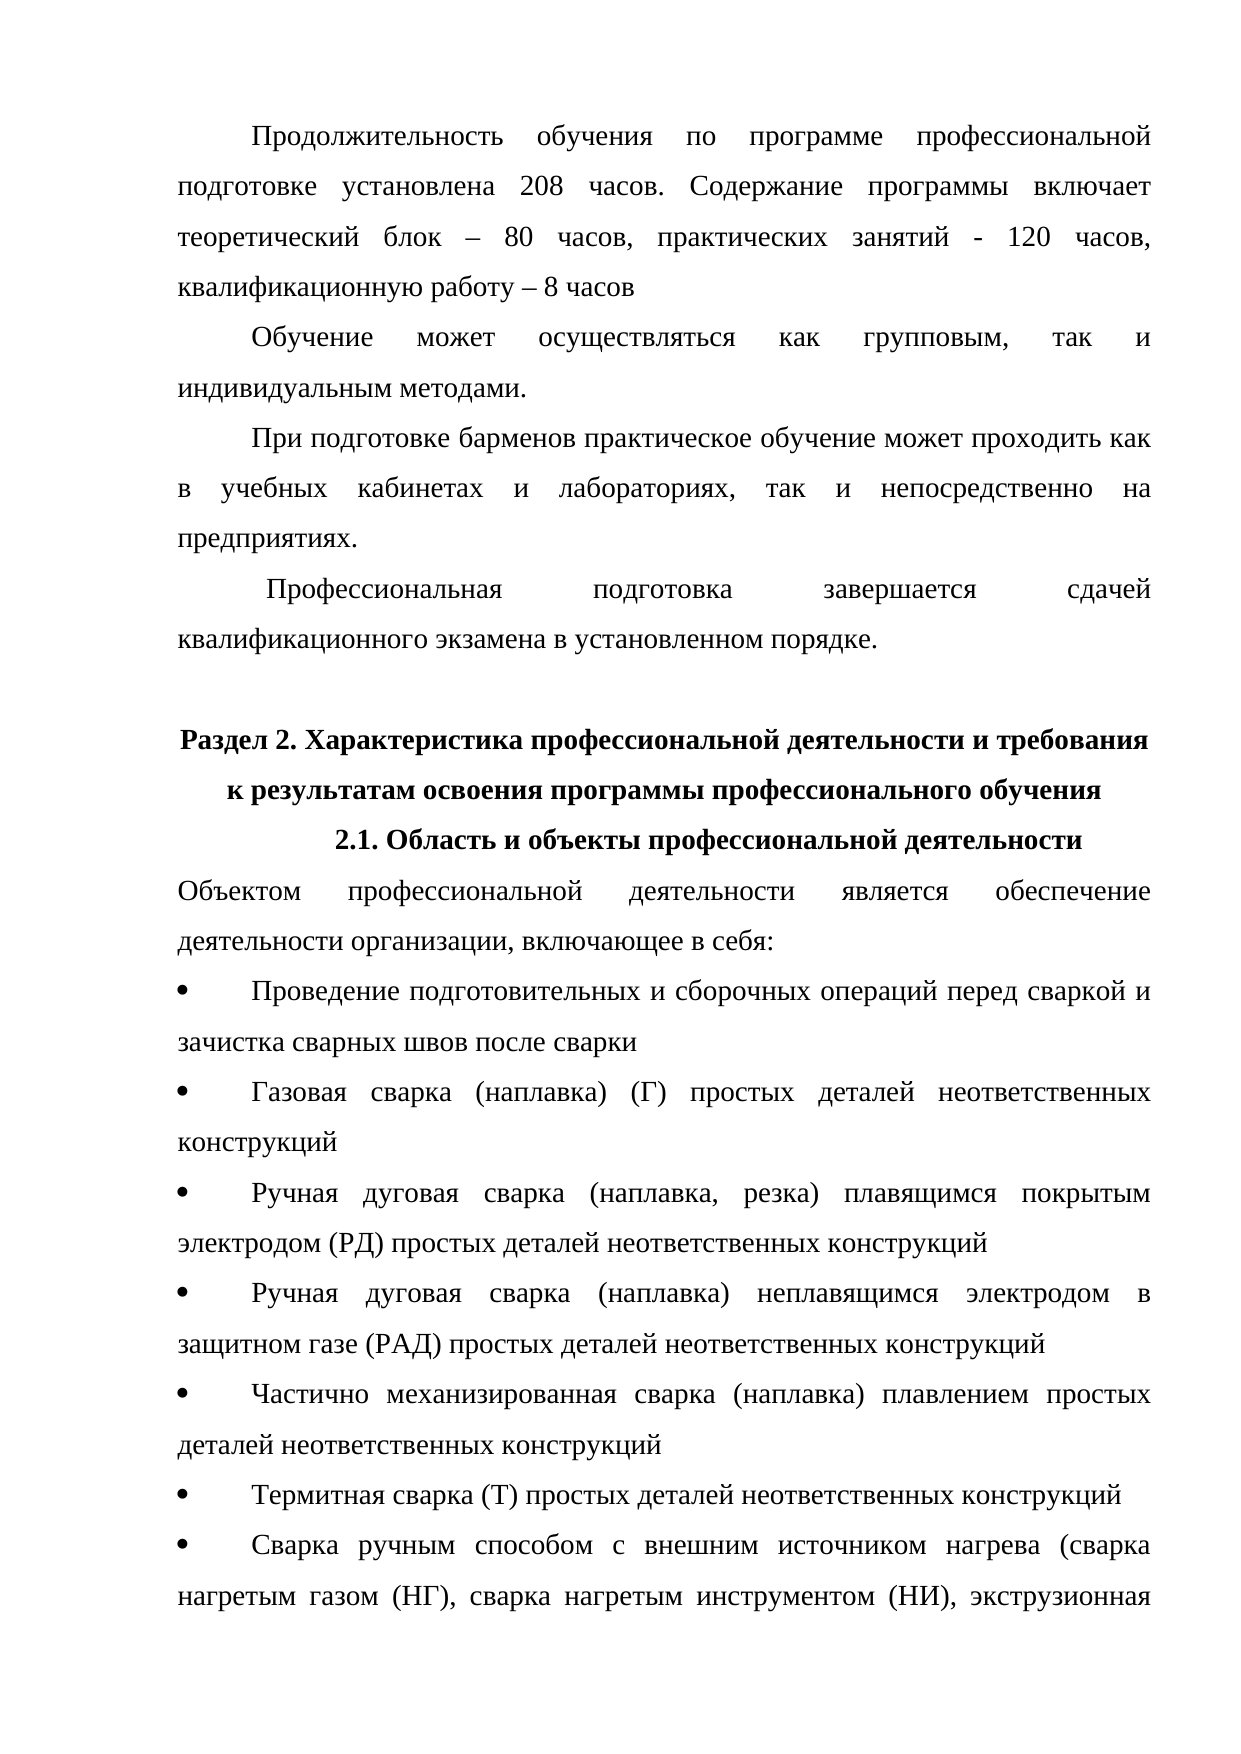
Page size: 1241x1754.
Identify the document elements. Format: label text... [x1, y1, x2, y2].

list Частично механизированная сварка (наплавка) плавлением простых деталей неответственных конструкций [177, 1376, 1152, 1460]
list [177, 1527, 1152, 1611]
text Объектом профессиональной деятельности является обеспечение деятельности организации, включающее в себя: [177, 873, 1152, 957]
text Раздел 2. Характеристика профессиональной деятельности и требования к результатам освоения программы профессионального обучения [177, 722, 1152, 806]
text 2.1. Область и объекты профессиональной деятельности [177, 822, 1152, 856]
text Профессиональная подготовка завершается сдачей квалификационного экзамена в установленном порядке. [177, 571, 1152, 655]
list Термитная сварка (Т) простых деталей неответственных конструкций [177, 1477, 1152, 1511]
text Обучение может осуществляться как групповым, так и индивидуальным методами. [177, 319, 1152, 403]
list Ручная дуговая сварка (наплавка) неплавящимся электродом в защитном газе (РАД) простых деталей неответственных конструкций [177, 1276, 1152, 1359]
list Ручная дуговая сварка (наплавка, резка) плавящимся покрытым электродом (РД) простых деталей неответственных конструкций [177, 1175, 1152, 1259]
text Продолжительность обучения по программе профессиональной подготовке установлена 208 часов. Содержание программы включает теоретический блок – 80 часов, практических занятий - 120 часов, квалификационную работу – 8 часов [177, 118, 1152, 303]
text При подготовке барменов практическое обучение может проходить как в учебных кабинетах и лабораториях, так и непосредственно на предприятиях. [177, 420, 1152, 554]
list Газовая сварка (наплавка) (Г) простых деталей неответственных конструкций [177, 1074, 1152, 1158]
list Проведение подготовительных и сборочных операций перед сваркой и зачистка сварных швов после сварки [177, 973, 1152, 1057]
